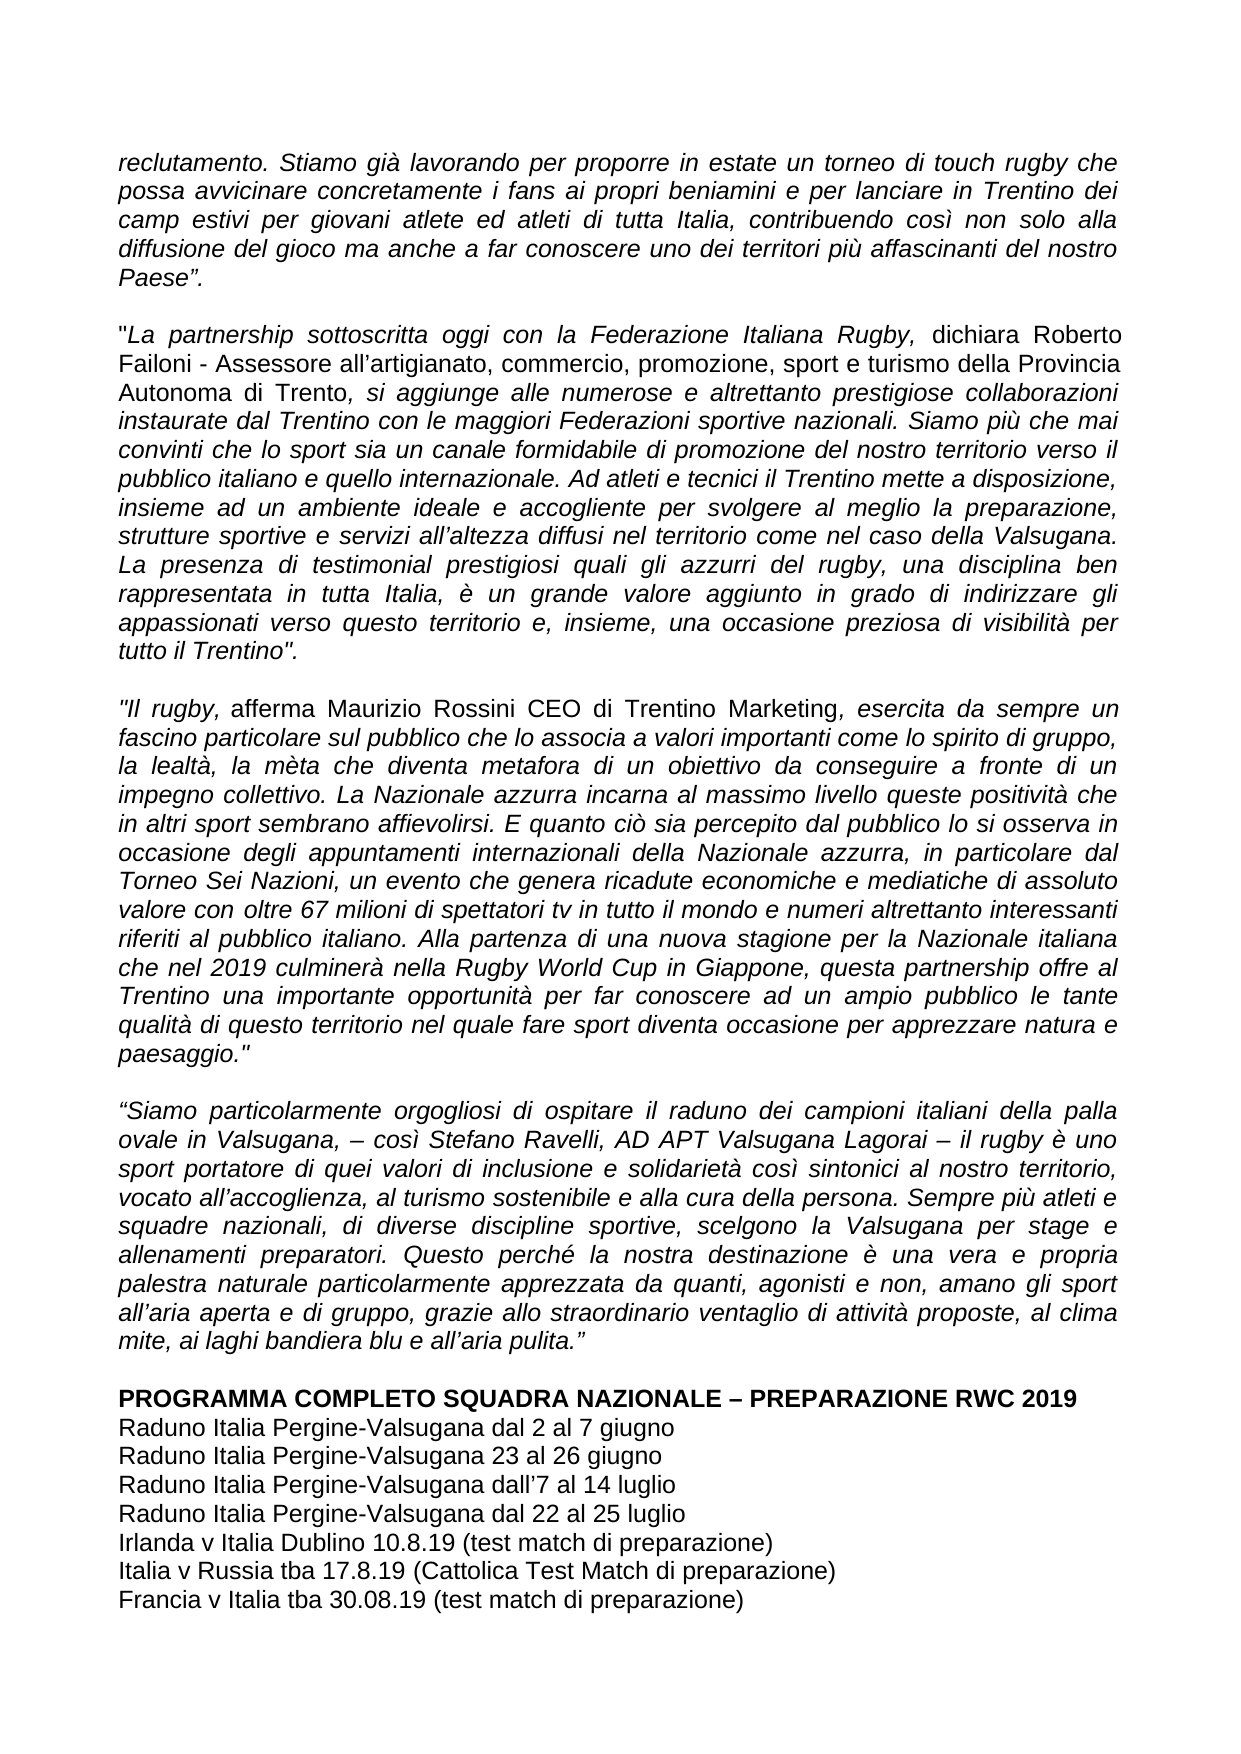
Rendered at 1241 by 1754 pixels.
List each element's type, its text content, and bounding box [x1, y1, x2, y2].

text "Il rugby, afferma Maurizio Rossini CEO di Trentino Marketing, esercita da sempre un fascino particolare sul pubblico che lo associa a valori importanti come lo spirito di gruppo, la lealtà, la mèta che diventa metafora di un obiettivo da conseguire a fronte di un impegno collettivo. La Nazionale azzurra incarna al massimo livello queste positività che in altri sport sembrano affievolirsi. E quanto ciò sia percepito dal pubblico lo si osserva in occasione degli appuntamenti internazionali della Nazionale azzurra, in particolare dal Torneo Sei Nazioni, un evento che genera ricadute economiche e mediatiche di assoluto valore con oltre 67 milioni di spettatori tv in tutto il mondo e numeri altrettanto interessanti riferiti al pubblico italiano. Alla partenza di una nuova stagione per la Nazionale italiana che nel 2019 culminerà nella Rugby World Cup in Giappone, questa partnership offre al Trentino una importante opportunità per far conoscere ad un ampio pubblico le tante qualità di questo territorio nel quale fare sport diventa occasione per apprezzare natura e paesaggio." [118, 694, 1122, 1068]
text “Siamo particolarmente orgogliosi di ospitare il raduno dei campioni italiani della palla ovale in Valsugana, – così Stefano Ravelli, AD APT Valsugana Lagorai – il rugby è uno sport portatore di quei valori di inclusione e solidarietà così sintonici al nostro territorio, vocato all’accoglienza, al turismo sostenibile e alla cura della persona. Sempre più atleti e squadre nazionali, di diverse discipline sportive, scelgono la Valsugana per stage e allenamenti preparatori. Questo perché la nostra destinazione è una vera e propria palestra naturale particolarmente apprezzata da quanti, agonisti e non, amano gli sport all’aria aperta e di gruppo, grazie allo straordinario ventaglio di attività proposte, al clima mite, ai laghi bandiera blu e all’aria pulita.” [118, 1096, 1122, 1355]
text "La partnership sottoscritta oggi con la Federazione Italiana Rugby, dichiara Roberto Failoni - Assessore all’artigianato, commercio, promozione, sport e turismo della Provincia Autonoma di Trento, si aggiunge alle numerose e altrettanto prestigiose collaborazioni instaurate dal Trentino con le maggiori Federazioni sportive nazionali. Siamo più che mai convinti che lo sport sia un canale formidabile di promozione del nostro territorio verso il pubblico italiano e quello internazionale. Ad atleti e tecnici il Trentino mette a disposizione, insieme ad un ambiente ideale e accogliente per svolgere al meglio la preparazione, strutture sportive e servizi all’altezza diffusi nel territorio come nel caso della Valsugana. La presenza di testimonial prestigiosi quali gli azzurri del rugby, una disciplina ben rappresentata in tutta Italia, è un grande valore aggiunto in grado di indirizzare gli appassionati verso questo territorio e, insieme, una occasione preziosa di visibilità per tutto il Trentino". [118, 320, 1122, 665]
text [118, 148, 1122, 291]
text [118, 1384, 1122, 1614]
